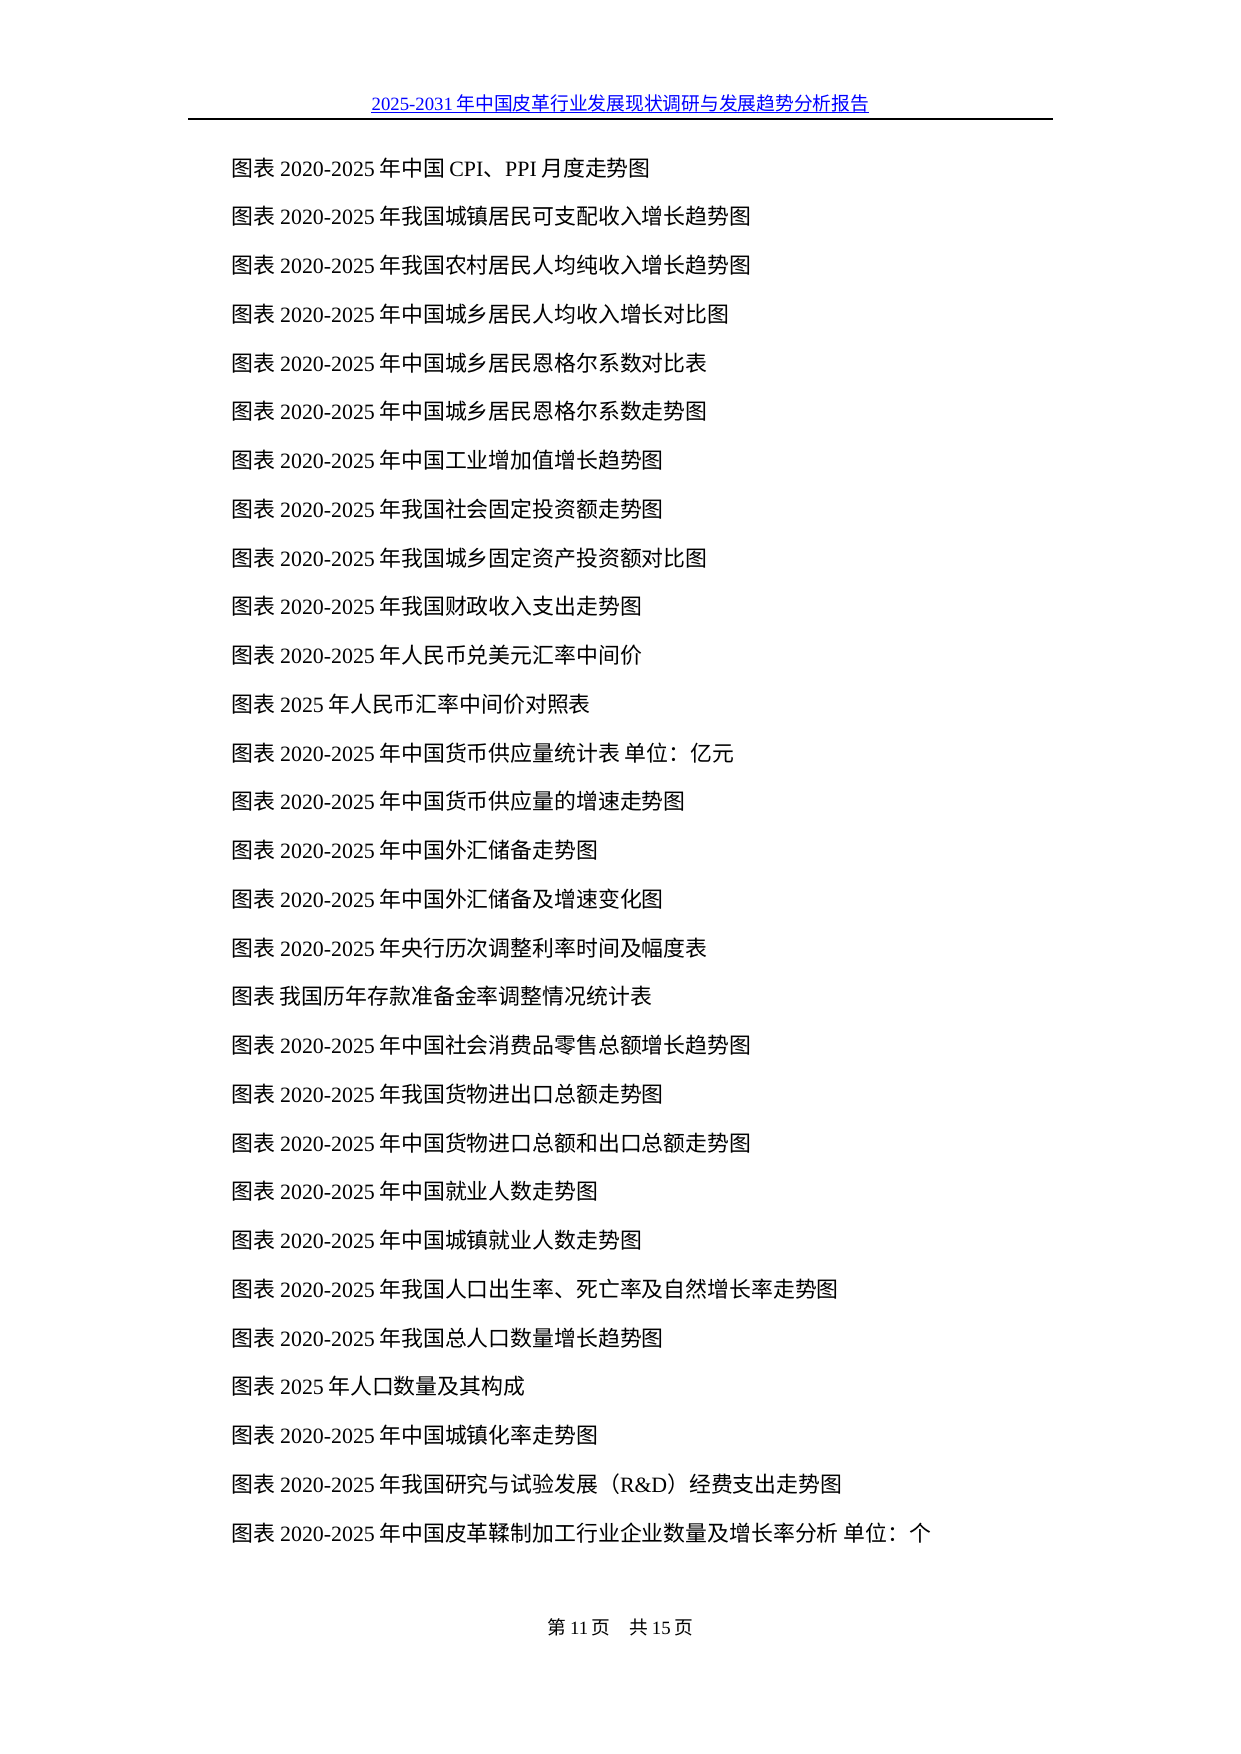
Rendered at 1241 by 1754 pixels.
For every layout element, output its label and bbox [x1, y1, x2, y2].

text [187, 150, 1053, 1548]
